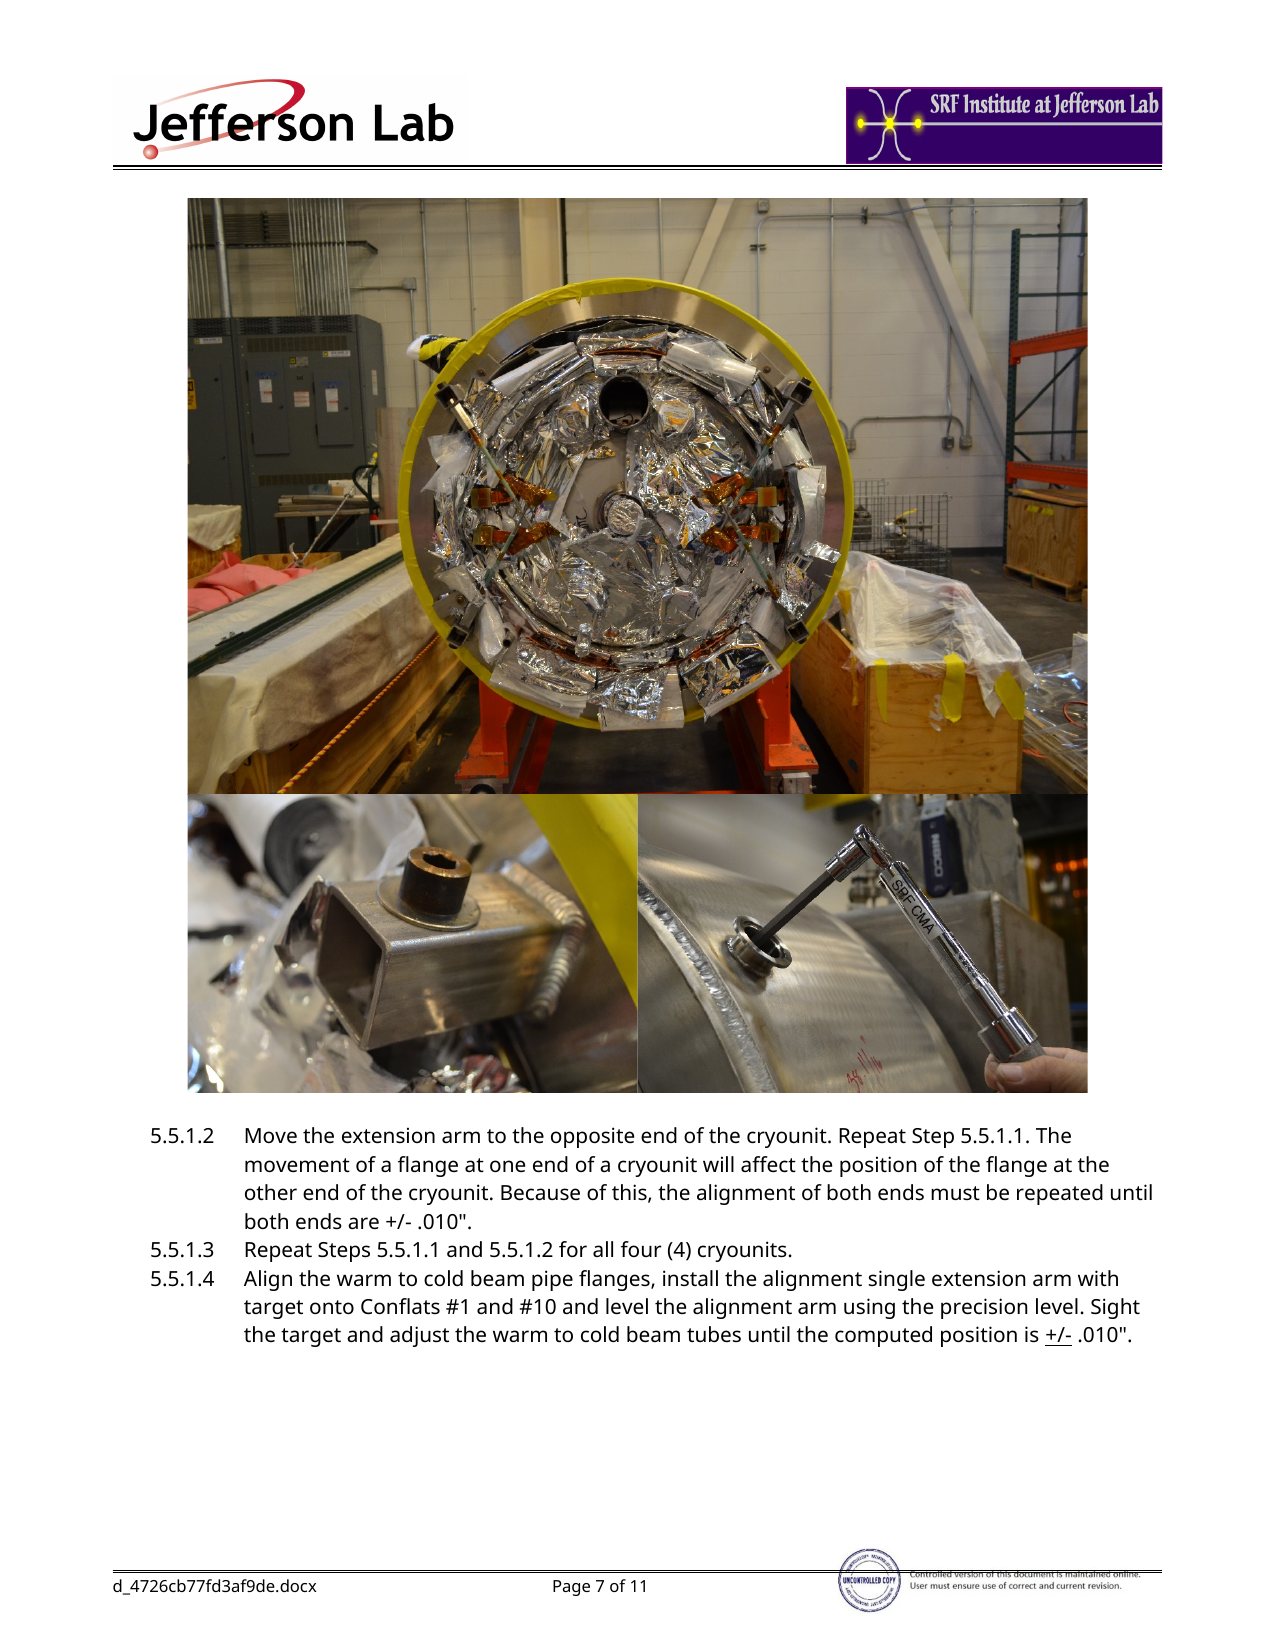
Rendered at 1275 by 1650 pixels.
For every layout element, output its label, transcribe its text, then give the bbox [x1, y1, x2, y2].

picture [846, 87, 1163, 164]
subtitle Move the extension arm to the opposite end of the cryounit. Repeat Step 5.5.1.1. The movement of a flange at one end of a cryounit will affect the position of the flange at the other end of the cryounit. Because of this, the alignment of both ends must be repeated until both ends are +/- .010". [150, 1121, 1162, 1235]
picture [187, 198, 1088, 1093]
picture [837, 1548, 1163, 1614]
picture [112, 75, 468, 164]
subtitle Repeat Steps 5.5.1.1 and 5.5.1.2 for all four (4) cryounits. [150, 1235, 1162, 1264]
subtitle Align the warm to cold beam pipe flanges, install the alignment single extension arm with target onto Conflats #1 and #10 and level the alignment arm using the precision level. Sight the target and adjust the warm to cold beam tubes until the computed position is +/- .010". [150, 1264, 1162, 1349]
